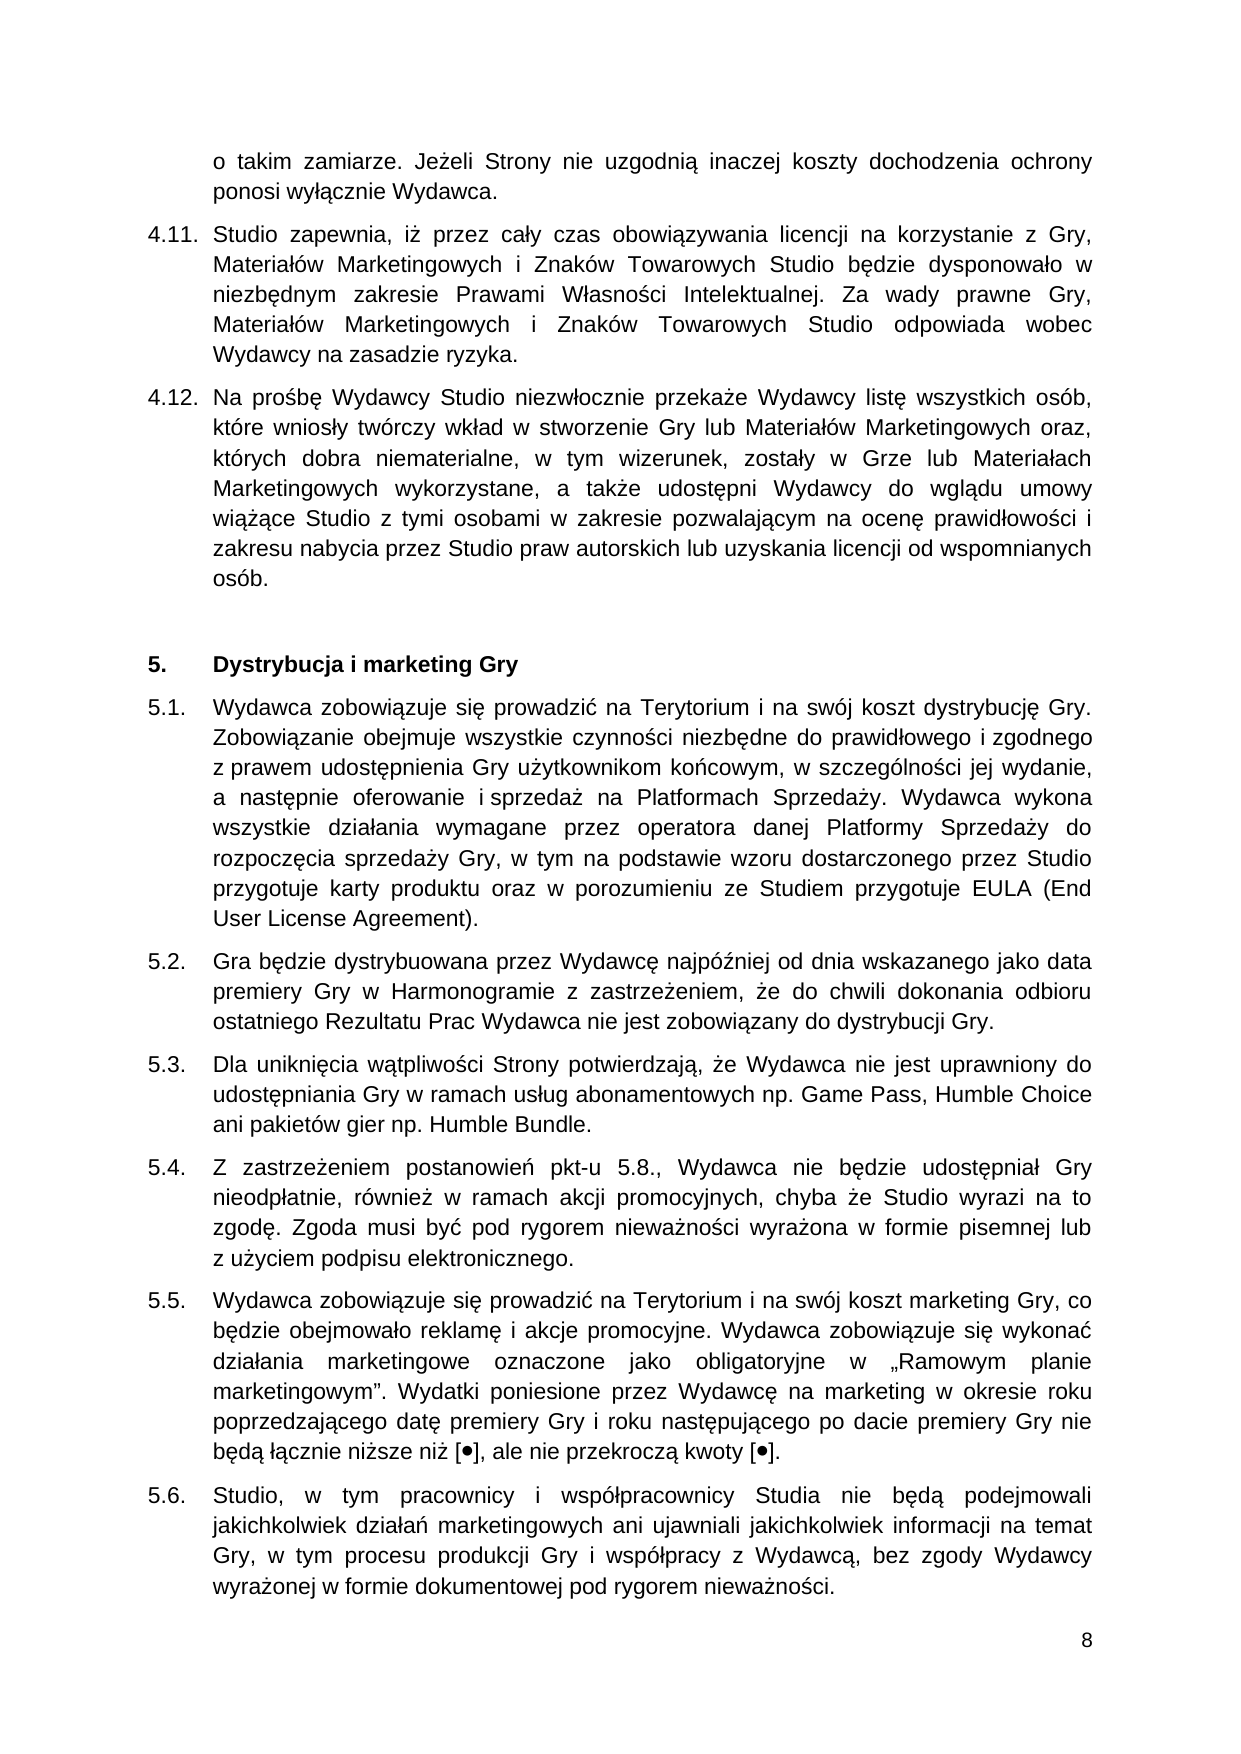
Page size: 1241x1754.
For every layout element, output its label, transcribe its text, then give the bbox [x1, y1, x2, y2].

list Dla uniknięcia wątpliwości Strony potwierdzają, że Wydawca nie jest uprawniony do udostępniania Gry w ramach usług abonamentowych np. Game Pass, Humble Choice ani pakietów gier np. Humble Bundle. [148, 1051, 1093, 1137]
list Dystrybucja i marketing Gry [148, 651, 1093, 677]
list Wydawca zobowiązuje się prowadzić na Terytorium i na swój koszt marketing Gry, co będzie obejmowało reklamę i akcje promocyjne. Wydawca zobowiązuje się wykonać działania marketingowe oznaczone jako obligatoryjne w „Ramowym planie marketingowym”. Wydatki poniesione przez Wydawcę na marketing w okresie roku poprzedzającego datę premiery Gry i roku następującego po dacie premiery Gry nie będą łącznie niższe niż [⦁], ale nie przekroczą kwoty [⦁]. [148, 1287, 1093, 1465]
list Na prośbę Wydawcy Studio niezwłocznie przekaże Wydawcy listę wszystkich osób, które wniosły twórczy wkład w stworzenie Gry lub Materiałów Marketingowych oraz, których dobra niematerialne, w tym wizerunek, zostały w Grze lub Materiałach Marketingowych wykorzystane, a także udostępni Wydawcy do wglądu umowy wiążące Studio z tymi osobami w zakresie pozwalającym na ocenę prawidłowości i zakresu nabycia przez Studio praw autorskich lub uzyskania licencji od wspomnianych osób. [148, 384, 1093, 592]
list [148, 148, 1093, 204]
list Gra będzie dystrybuowana przez Wydawcę najpóźniej od dnia wskazanego jako data premiery Gry w Harmonogramie z zastrzeżeniem, że do chwili dokonania odbioru ostatniego Rezultatu Prac Wydawca nie jest zobowiązany do dystrybucji Gry. [148, 948, 1093, 1034]
list Studio, w tym pracownicy i współpracownicy Studia nie będą podejmowali jakichkolwiek działań marketingowych ani ujawniali jakichkolwiek informacji na temat Gry, w tym procesu produkcji Gry i współpracy z Wydawcą, bez zgody Wydawcy wyrażonej w formie dokumentowej pod rygorem nieważności. [148, 1482, 1093, 1599]
list Z zastrzeżeniem postanowień pkt-u 5.8., Wydawca nie będzie udostępniał Gry nieodpłatnie, również w ramach akcji promocyjnych, chyba że Studio wyrazi na to zgodę. Zgoda musi być pod rygorem nieważności wyrażona w formie pisemnej lub z użyciem podpisu elektronicznego. [148, 1154, 1093, 1271]
list Wydawca zobowiązuje się prowadzić na Terytorium i na swój koszt dystrybucję Gry. Zobowiązanie obejmuje wszystkie czynności niezbędne do prawidłowego i zgodnego z prawem udostępnienia Gry użytkownikom końcowym, w szczególności jej wydanie, a następnie oferowanie i sprzedaż na Platformach Sprzedaży. Wydawca wykona wszystkie działania wymagane przez operatora danej Platformy Sprzedaży do rozpoczęcia sprzedaży Gry, w tym na podstawie wzoru dostarczonego przez Studio przygotuje karty produktu oraz w porozumieniu ze Studiem przygotuje EULA (End User License Agreement). [148, 693, 1093, 931]
list Studio zapewnia, iż przez cały czas obowiązywania licencji na korzystanie z Gry, Materiałów Marketingowych i Znaków Towarowych Studio będzie dysponowało w niezbędnym zakresie Prawami Własności Intelektualnej. Za wady prawne Gry, Materiałów Marketingowych i Znaków Towarowych Studio odpowiada wobec Wydawcy na zasadzie ryzyka. [148, 221, 1093, 368]
